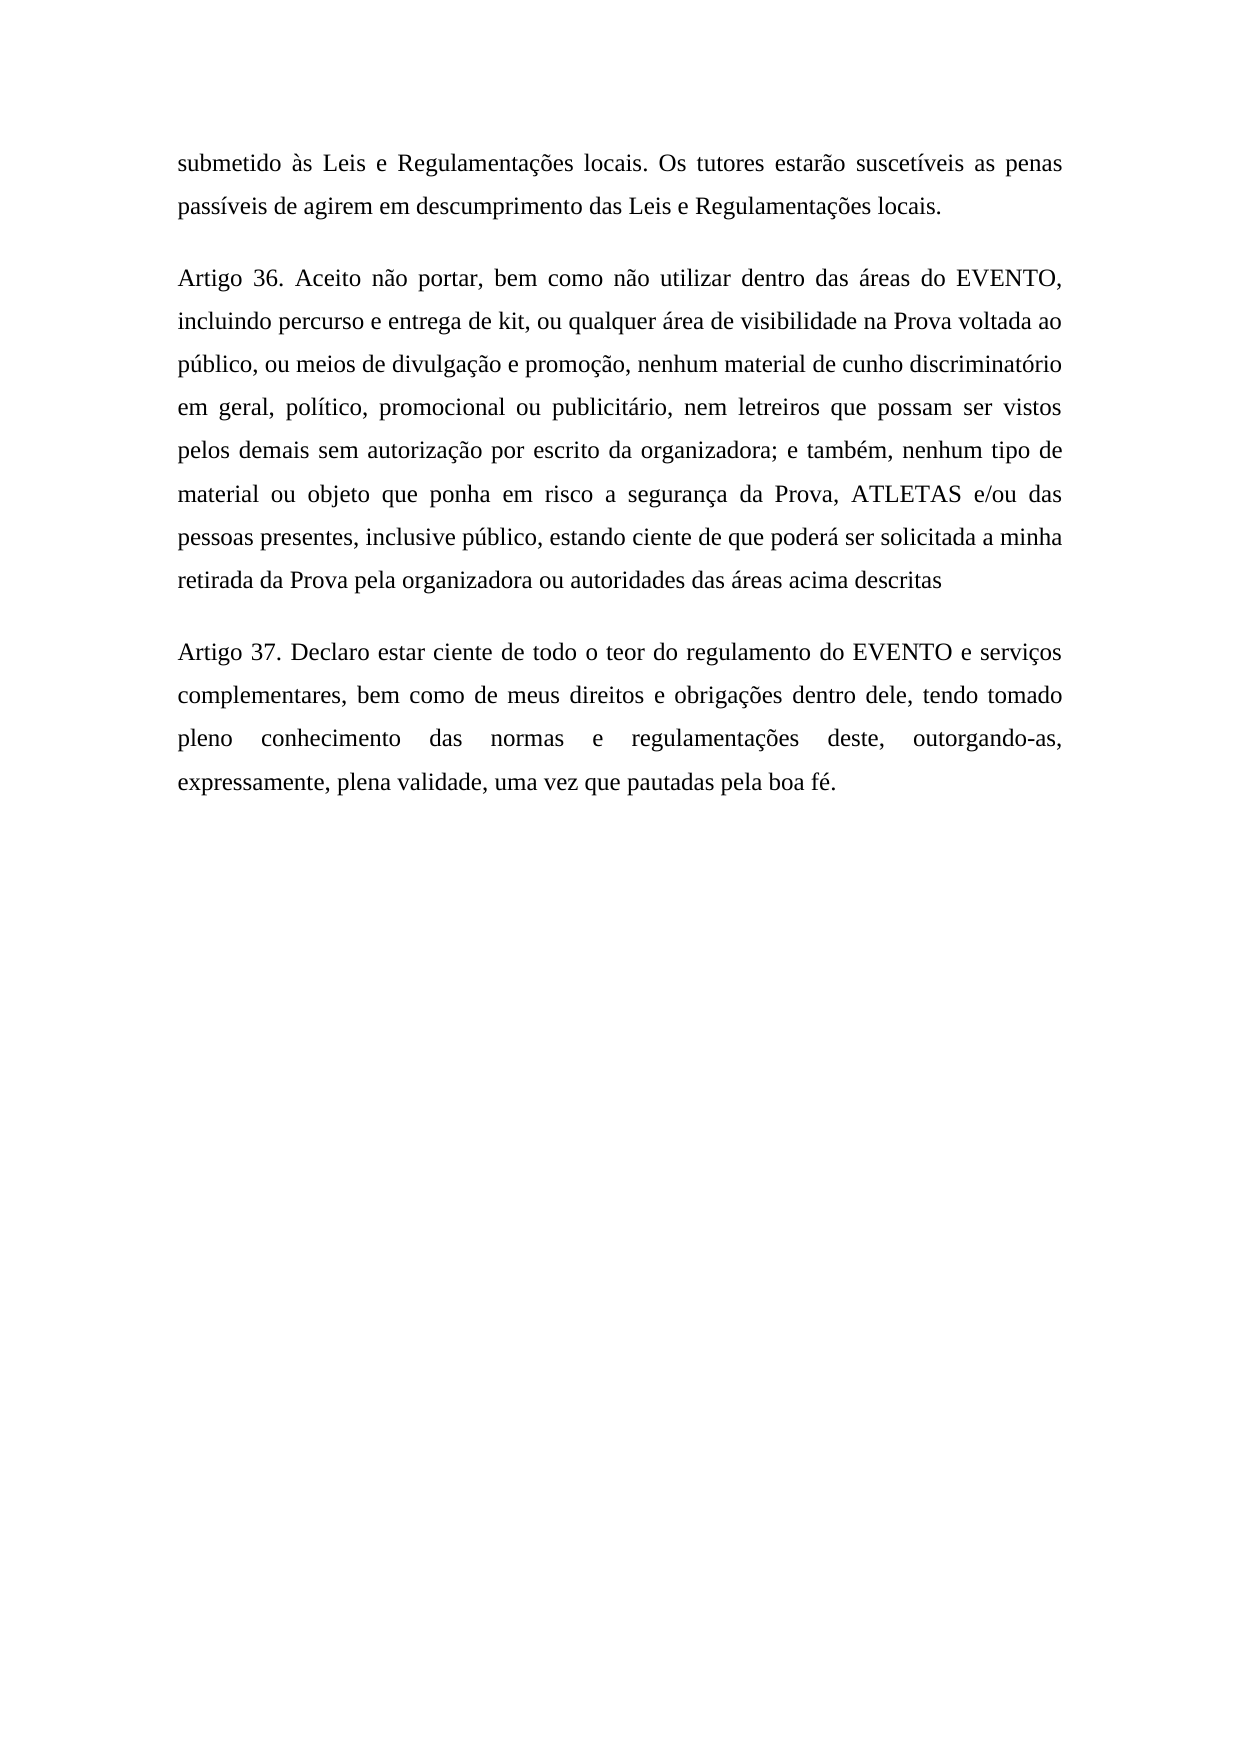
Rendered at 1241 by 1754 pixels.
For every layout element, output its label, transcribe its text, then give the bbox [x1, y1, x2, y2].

text Artigo 36. Aceito não portar, bem como não utilizar dentro das áreas do EVENTO, incluindo percurso e entrega de kit, ou qualquer área de visibilidade na Prova voltada ao público, ou meios de divulgação e promoção, nenhum material de cunho discriminatório em geral, político, promocional ou publicitário, nem letreiros que possam ser vistos pelos demais sem autorização por escrito da organizadora; e também, nenhum tipo de material ou objeto que ponha em risco a segurança da Prova, ATLETAS e/ou das pessoas presentes, inclusive público, estando ciente de que poderá ser solicitada a minha retirada da Prova pela organizadora ou autoridades das áreas acima descritas [177, 263, 1063, 594]
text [177, 148, 1063, 219]
text Artigo 37. Declaro estar ciente de todo o teor do regulamento do EVENTO e serviços complementares, bem como de meus direitos e obrigações dentro dele, tendo tomado pleno conhecimento das normas e regulamentações deste, outorgando-as, expressamente, plena validade, uma vez que pautadas pela boa fé. [177, 637, 1063, 795]
